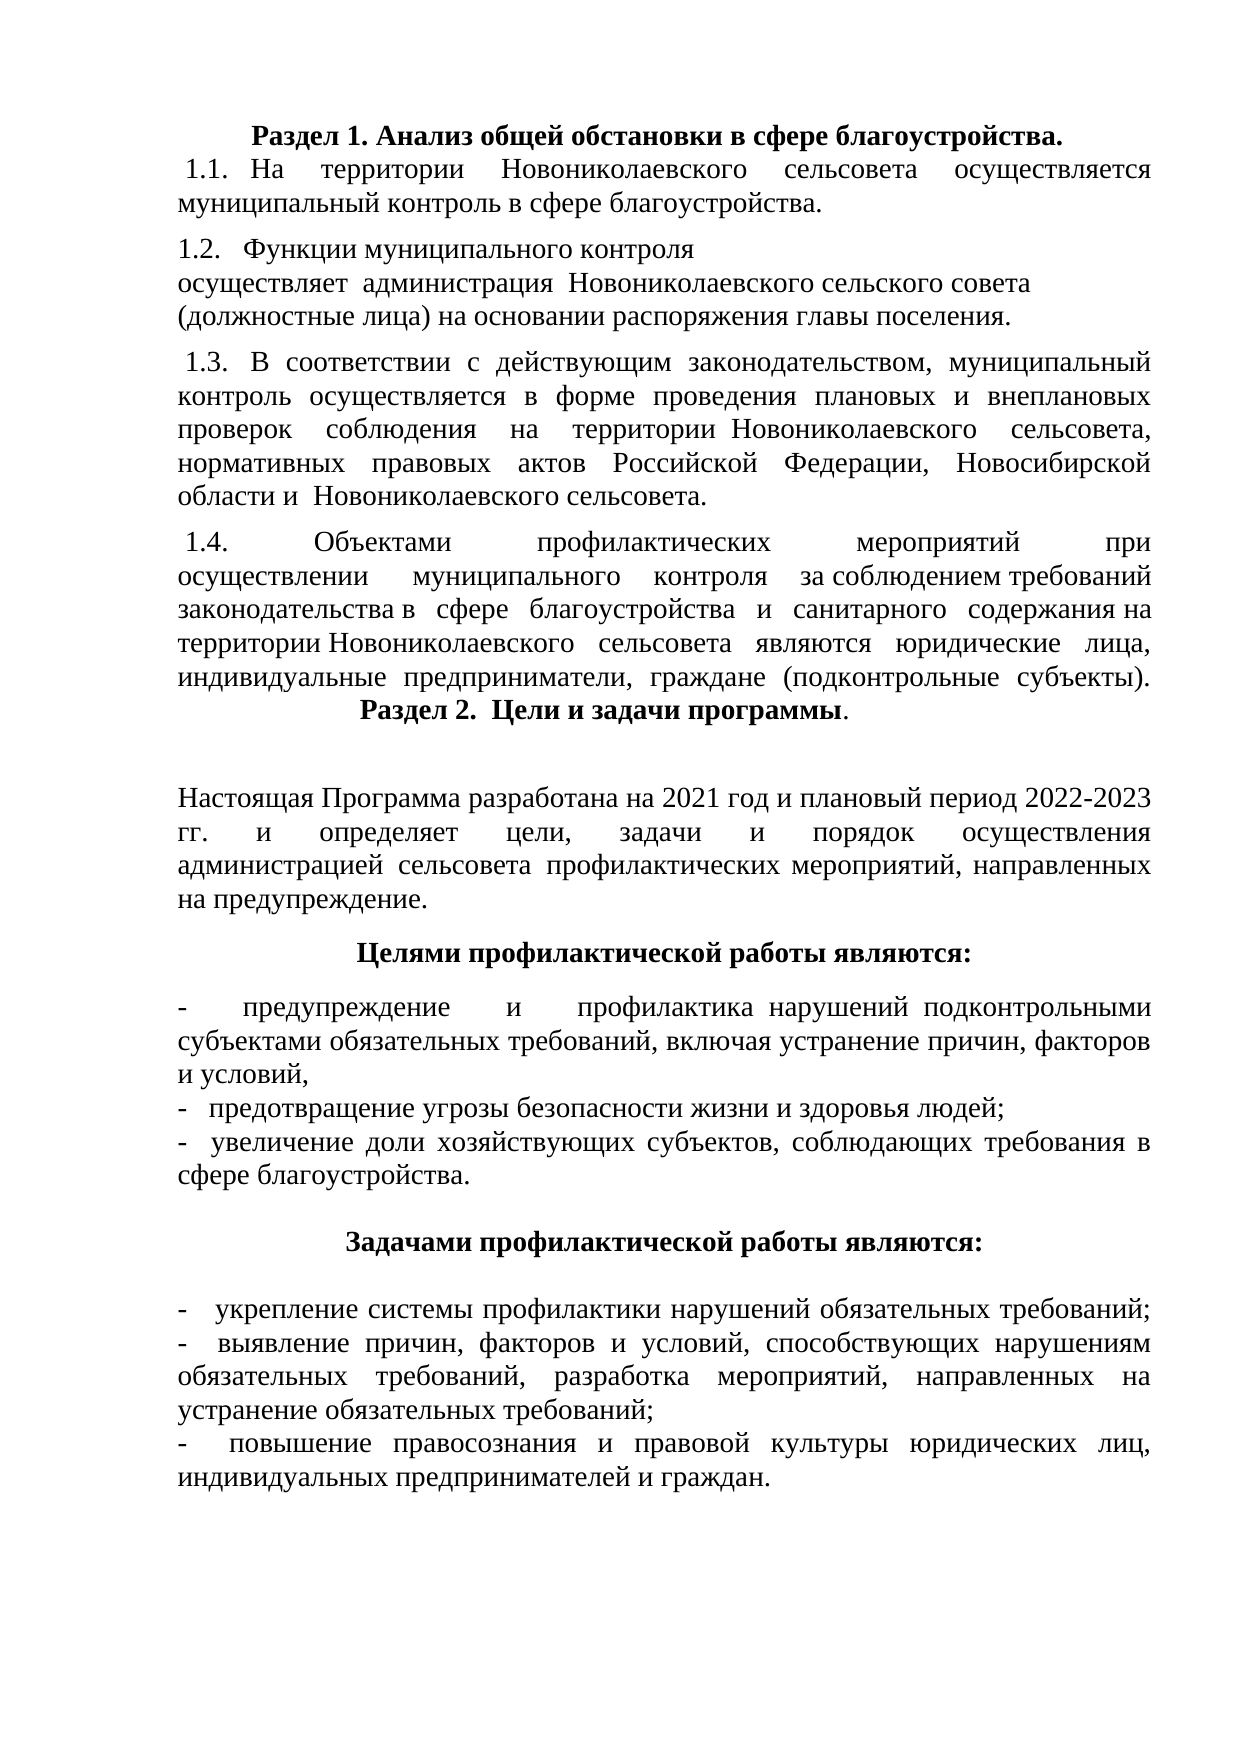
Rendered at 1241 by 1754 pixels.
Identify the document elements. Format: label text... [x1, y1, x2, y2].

text Задачами профилактической работы являются: [177, 1191, 1152, 1258]
text 1.1. На территории Новониколаевского сельсовета осуществляется муниципальный контроль в сфере благоустройства. [177, 152, 1152, 219]
text 1.4. Объектами профилактических мероприятий при осуществлении муниципального контроля за соблюдением требований законодательства в сфере благоустройства и санитарного содержания на территории Новониколаевского сельсовета являются юридические лица, индивидуальные предприниматели, граждане (подконтрольные субъекты). Раздел 2. Цели и задачи программы. [177, 524, 1152, 726]
text Настоящая Программа разработана на 2021 год и плановый период 2022-2023 гг. и определяет цели, задачи и порядок осуществления администрацией сельсовета профилактических мероприятий, направленных на предупреждение. [177, 780, 1152, 914]
text Целями профилактической работы являются: [177, 935, 1152, 969]
text Раздел 1. Анализ общей обстановки в сфере благоустройства. [177, 118, 1152, 152]
text 1.2. Функции муниципального контроля осуществляет администрация Новониколаевского сельского совета (должностные лица) на основании распоряжения главы поселения. [177, 231, 1152, 332]
text - повышение правосознания и правовой культуры юридических лиц, индивидуальных предпринимателей и граждан. [177, 1426, 1152, 1493]
text - предупреждение и профилактика нарушений подконтрольными субъектами обязательных требований, включая устранение причин, факторов и условий, [177, 989, 1152, 1090]
text - укрепление системы профилактики нарушений обязательных требований; - выявление причин, факторов и условий, способствующих нарушениям обязательных требований, разработка мероприятий, направленных на устранение обязательных требований; [177, 1291, 1152, 1426]
text - предотвращение угрозы безопасности жизни и здоровья людей; [177, 1090, 1152, 1124]
text 1.3. В соответствии с действующим законодательством, муниципальный контроль осуществляется в форме проведения плановых и внеплановых проверок соблюдения на территории Новониколаевского сельсовета, нормативных правовых актов Российской Федерации, Новосибирской области и Новониколаевского сельсовета. [177, 344, 1152, 512]
text - увеличение доли хозяйствующих субъектов, соблюдающих требования в сфере благоустройства. [177, 1124, 1152, 1191]
